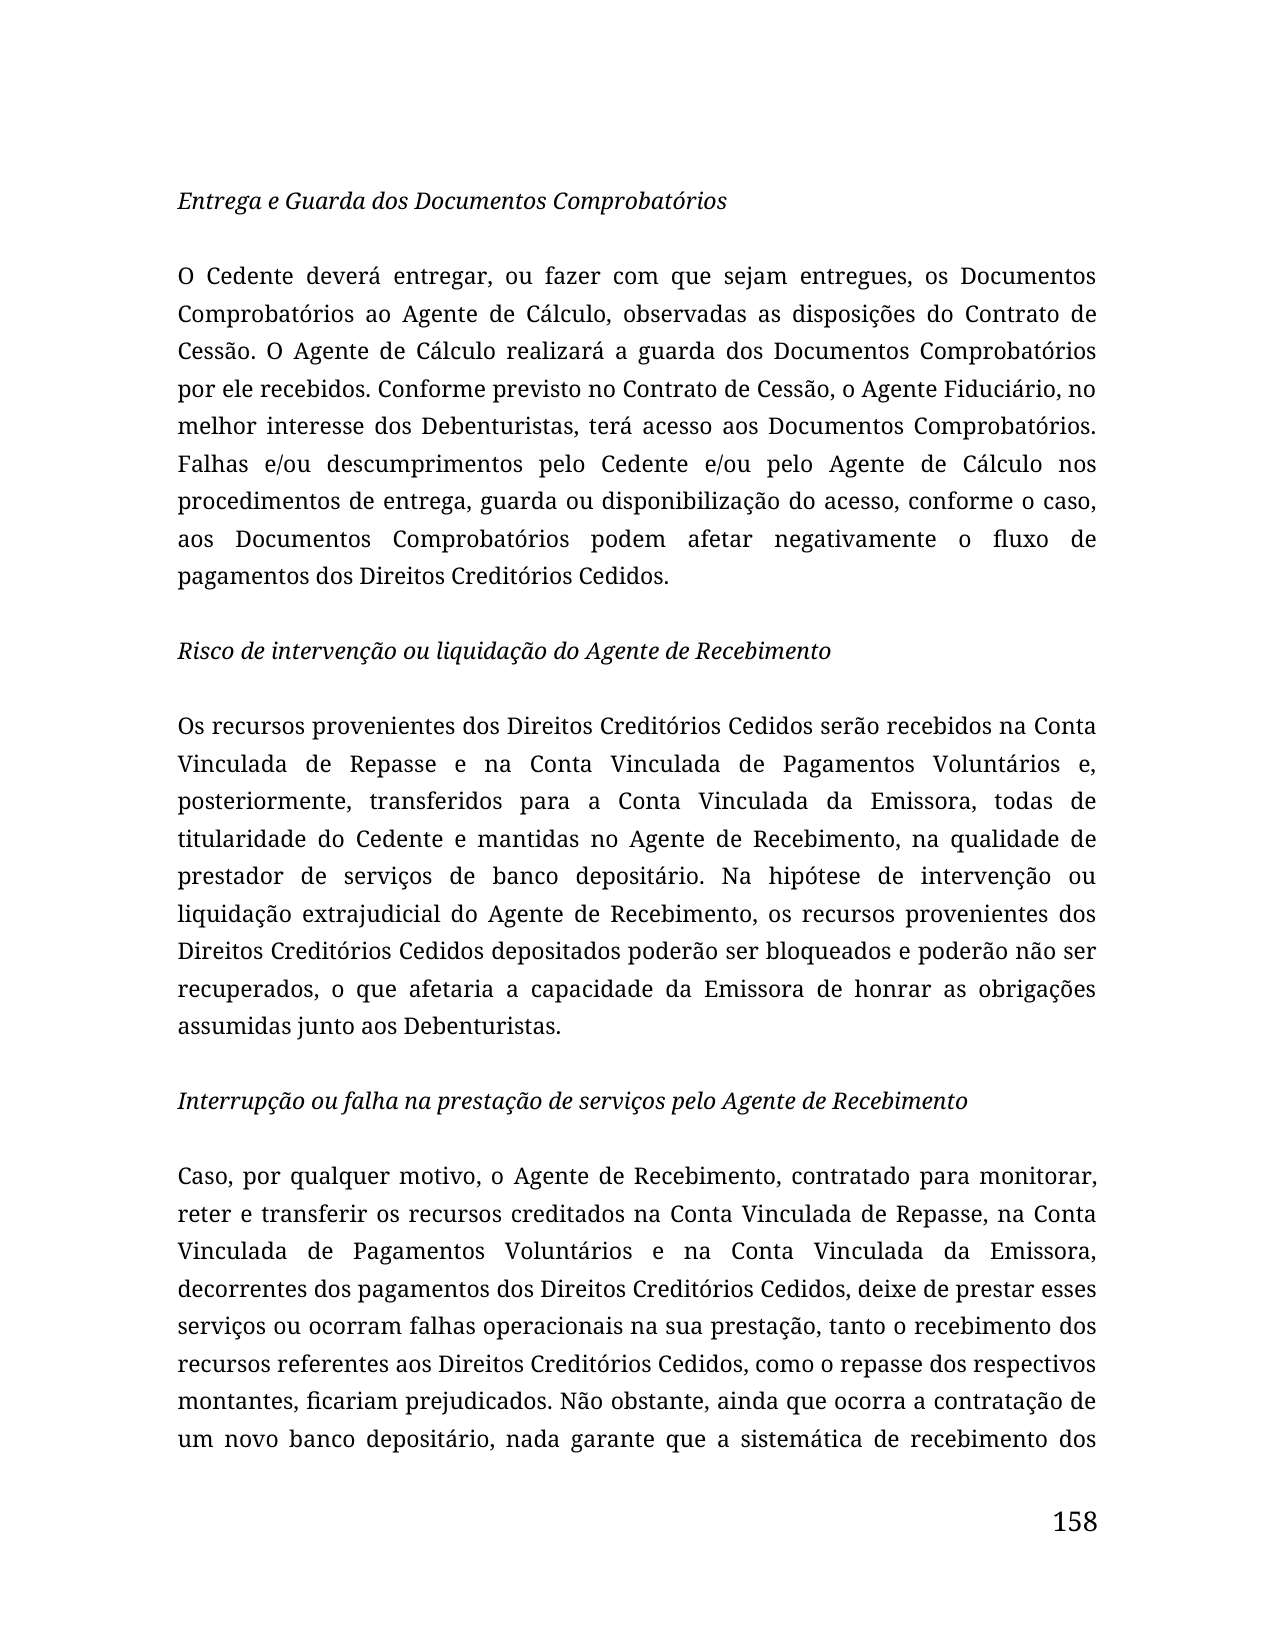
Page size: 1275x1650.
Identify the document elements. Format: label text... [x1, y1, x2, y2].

text Entrega e Guarda dos Documentos Comprobatórios [177, 185, 1098, 216]
text Os recursos provenientes dos Direitos Creditórios Cedidos serão recebidos na Conta Vinculada de Repasse e na Conta Vinculada de Pagamentos Voluntários e, posteriormente, transferidos para a Conta Vinculada da Emissora, todas de titularidade do Cedente e mantidas no Agente de Recebimento, na qualidade de prestador de serviços de banco depositário. Na hipótese de intervenção ou liquidação extrajudicial do Agente de Recebimento, os recursos provenientes dos Direitos Creditórios Cedidos depositados poderão ser bloqueados e poderão não ser recuperados, o que afetaria a capacidade da Emissora de honrar as obrigações assumidas junto aos Debenturistas. [177, 710, 1098, 1041]
text Interrupção ou falha na prestação de serviços pelo Agente de Recebimento [177, 1085, 1098, 1116]
text O Cedente deverá entregar, ou fazer com que sejam entregues, os Documentos Comprobatórios ao Agente de Cálculo, observadas as disposições do Contrato de Cessão. O Agente de Cálculo realizará a guarda dos Documentos Comprobatórios por ele recebidos. Conforme previsto no Contrato de Cessão, o Agente Fiduciário, no melhor interesse dos Debenturistas, terá acesso aos Documentos Comprobatórios. Falhas e/ou descumprimentos pelo Cedente e/ou pelo Agente de Cálculo nos procedimentos de entrega, guarda ou disponibilização do acesso, conforme o caso, aos Documentos Comprobatórios podem afetar negativamente o fluxo de pagamentos dos Direitos Creditórios Cedidos. [177, 260, 1098, 591]
text Risco de intervenção ou liquidação do Agente de Recebimento [177, 635, 1098, 666]
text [177, 1160, 1098, 1454]
